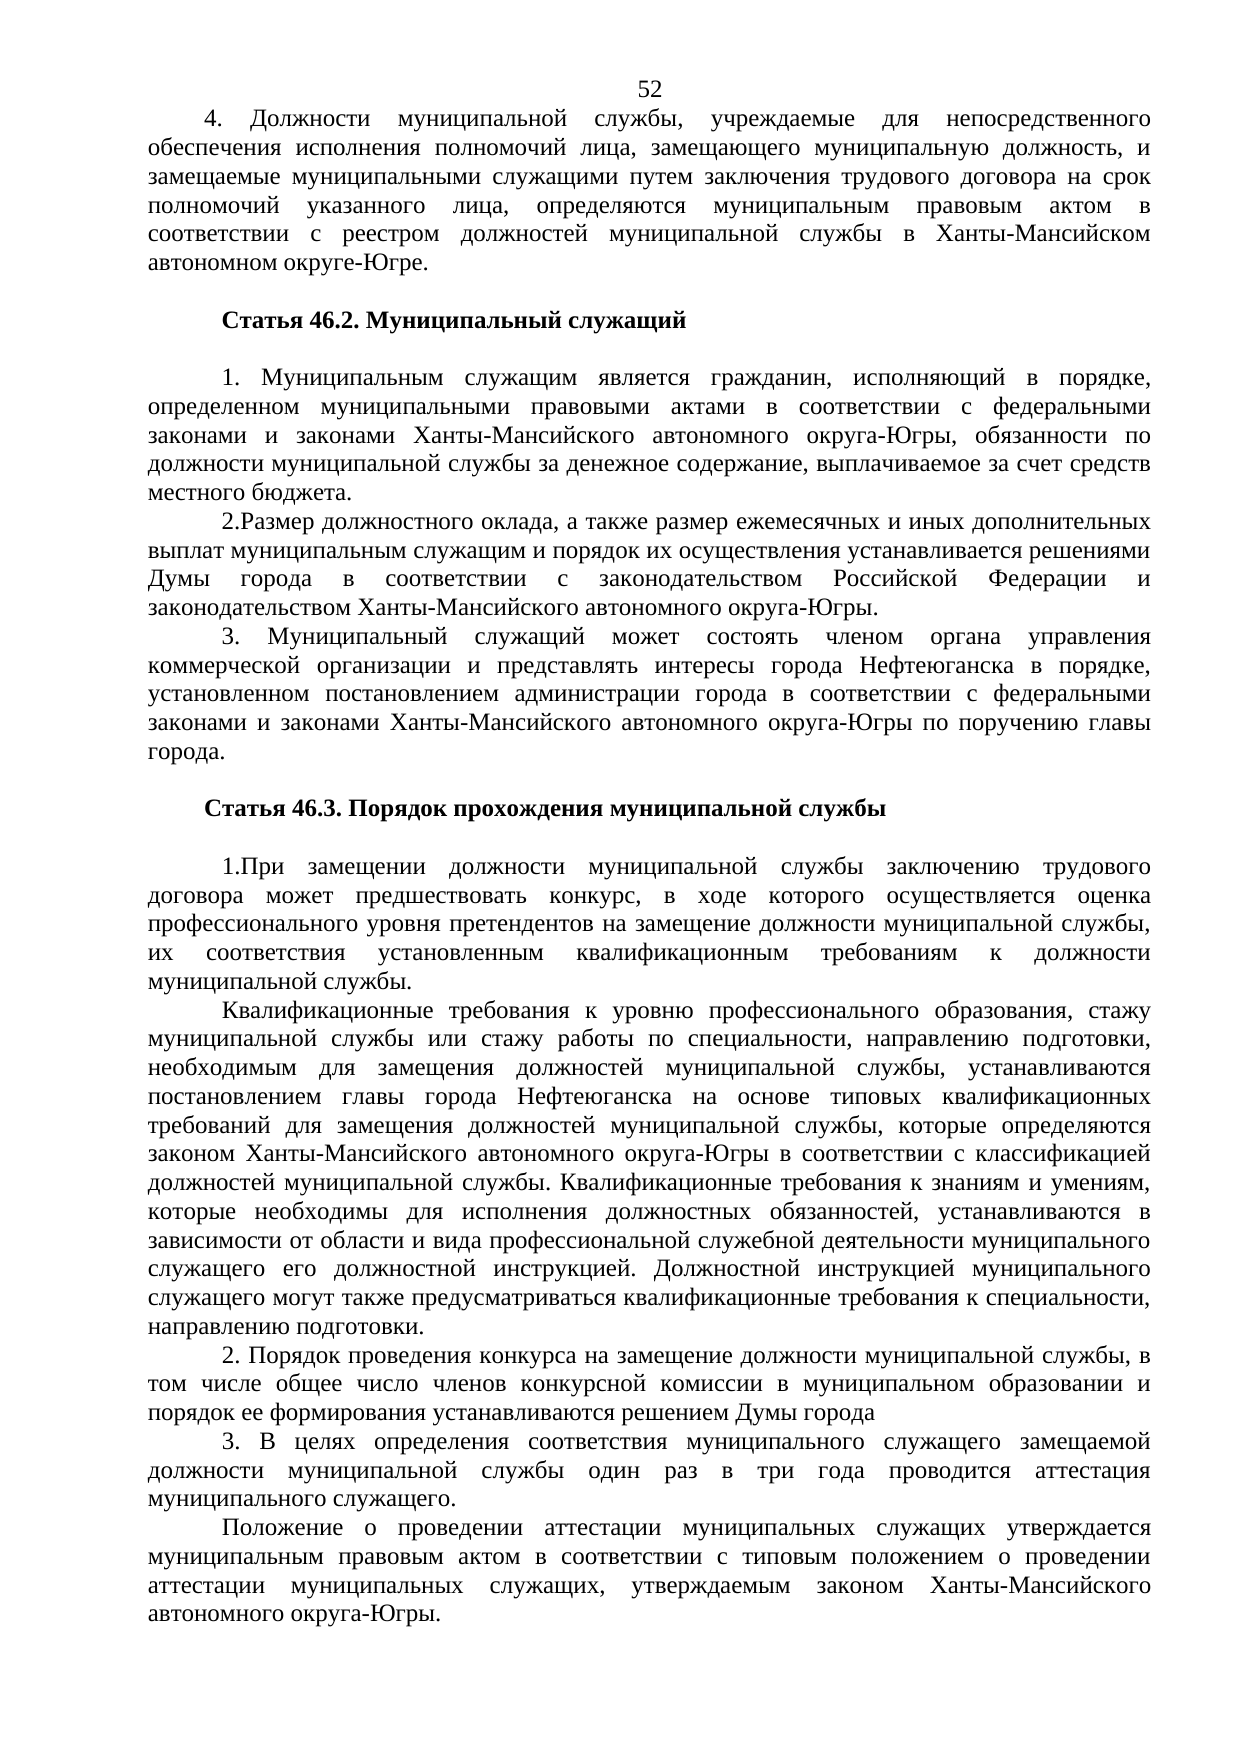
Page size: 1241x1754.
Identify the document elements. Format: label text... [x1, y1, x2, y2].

text Положение о проведении аттестации муниципальных служащих утверждается муниципальным правовым актом в соответствии с типовым положением о проведении аттестации муниципальных служащих, утверждаемым законом Ханты-Мансийского автономного округа-Югры. [148, 1512, 1152, 1627]
text 2. Порядок проведения конкурса на замещение должности муниципальной службы, в том числе общее число членов конкурсной комиссии в муниципальном образовании и порядок ее формирования устанавливаются решением Думы города [148, 1340, 1152, 1426]
text Квалификационные требования к уровню профессионального образования, стажу муниципальной службы или стажу работы по специальности, направлению подготовки, необходимым для замещения должностей муниципальной службы, устанавливаются постановлением главы города Нефтеюганска на основе типовых квалификационных требований для замещения должностей муниципальной службы, которые определяются законом Ханты-Мансийского автономного округа-Югры в соответствии с классификацией должностей муниципальной службы. Квалификационные требования к знаниям и умениям, которые необходимы для исполнения должностных обязанностей, устанавливаются в зависимости от области и вида профессиональной служебной деятельности муниципального служащего его должностной инструкцией. Должностной инструкцией муниципального служащего могут также предусматриваться квалификационные требования к специальности, направлению подготовки. [148, 995, 1152, 1340]
text Статья 46.2. Муниципальный служащий [148, 305, 1152, 333]
text 2.Размер должностного оклада, а также размер ежемесячных и иных дополнительных выплат муниципальным служащим и порядок их осуществления устанавливается решениями Думы города в соответствии с законодательством Российской Федерации и законодательством Ханты-Мансийского автономного округа-Югры. [148, 506, 1152, 621]
text 4. Должности муниципальной службы, учреждаемые для непосредственного обеспечения исполнения полномочий лица, замещающего муниципальную должность, и замещаемые муниципальными служащими путем заключения трудового договора на срок полномочий указанного лица, определяются муниципальным правовым актом в соответствии с реестром должностей муниципальной службы в Ханты-Мансийском автономном округе-Югре. [148, 103, 1152, 276]
text Статья 46.3. Порядок прохождения муниципальной службы [148, 793, 1152, 822]
text 3. В целях определения соответствия муниципального служащего замещаемой должности муниципальной службы один раз в три года проводится аттестация муниципального служащего. [148, 1426, 1152, 1512]
text 1. Муниципальным служащим является гражданин, исполняющий в порядке, определенном муниципальными правовыми актами в соответствии с федеральными законами и законами Ханты-Мансийского автономного округа-Югры, обязанности по должности муниципальной службы за денежное содержание, выплачиваемое за счет средств местного бюджета. [148, 362, 1152, 506]
text 1.При замещении должности муниципальной службы заключению трудового договора может предшествовать конкурс, в ходе которого осуществляется оценка профессионального уровня претендентов на замещение должности муниципальной службы, их соответствия установленным квалификационным требованиям к должности муниципальной службы. [148, 851, 1152, 995]
text 3. Муниципальный служащий может состоять членом органа управления коммерческой организации и представлять интересы города Нефтеюганска в порядке, установленном постановлением администрации города в соответствии с федеральными законами и законами Ханты-Мансийского автономного округа-Югры по поручению главы города. [148, 621, 1152, 765]
